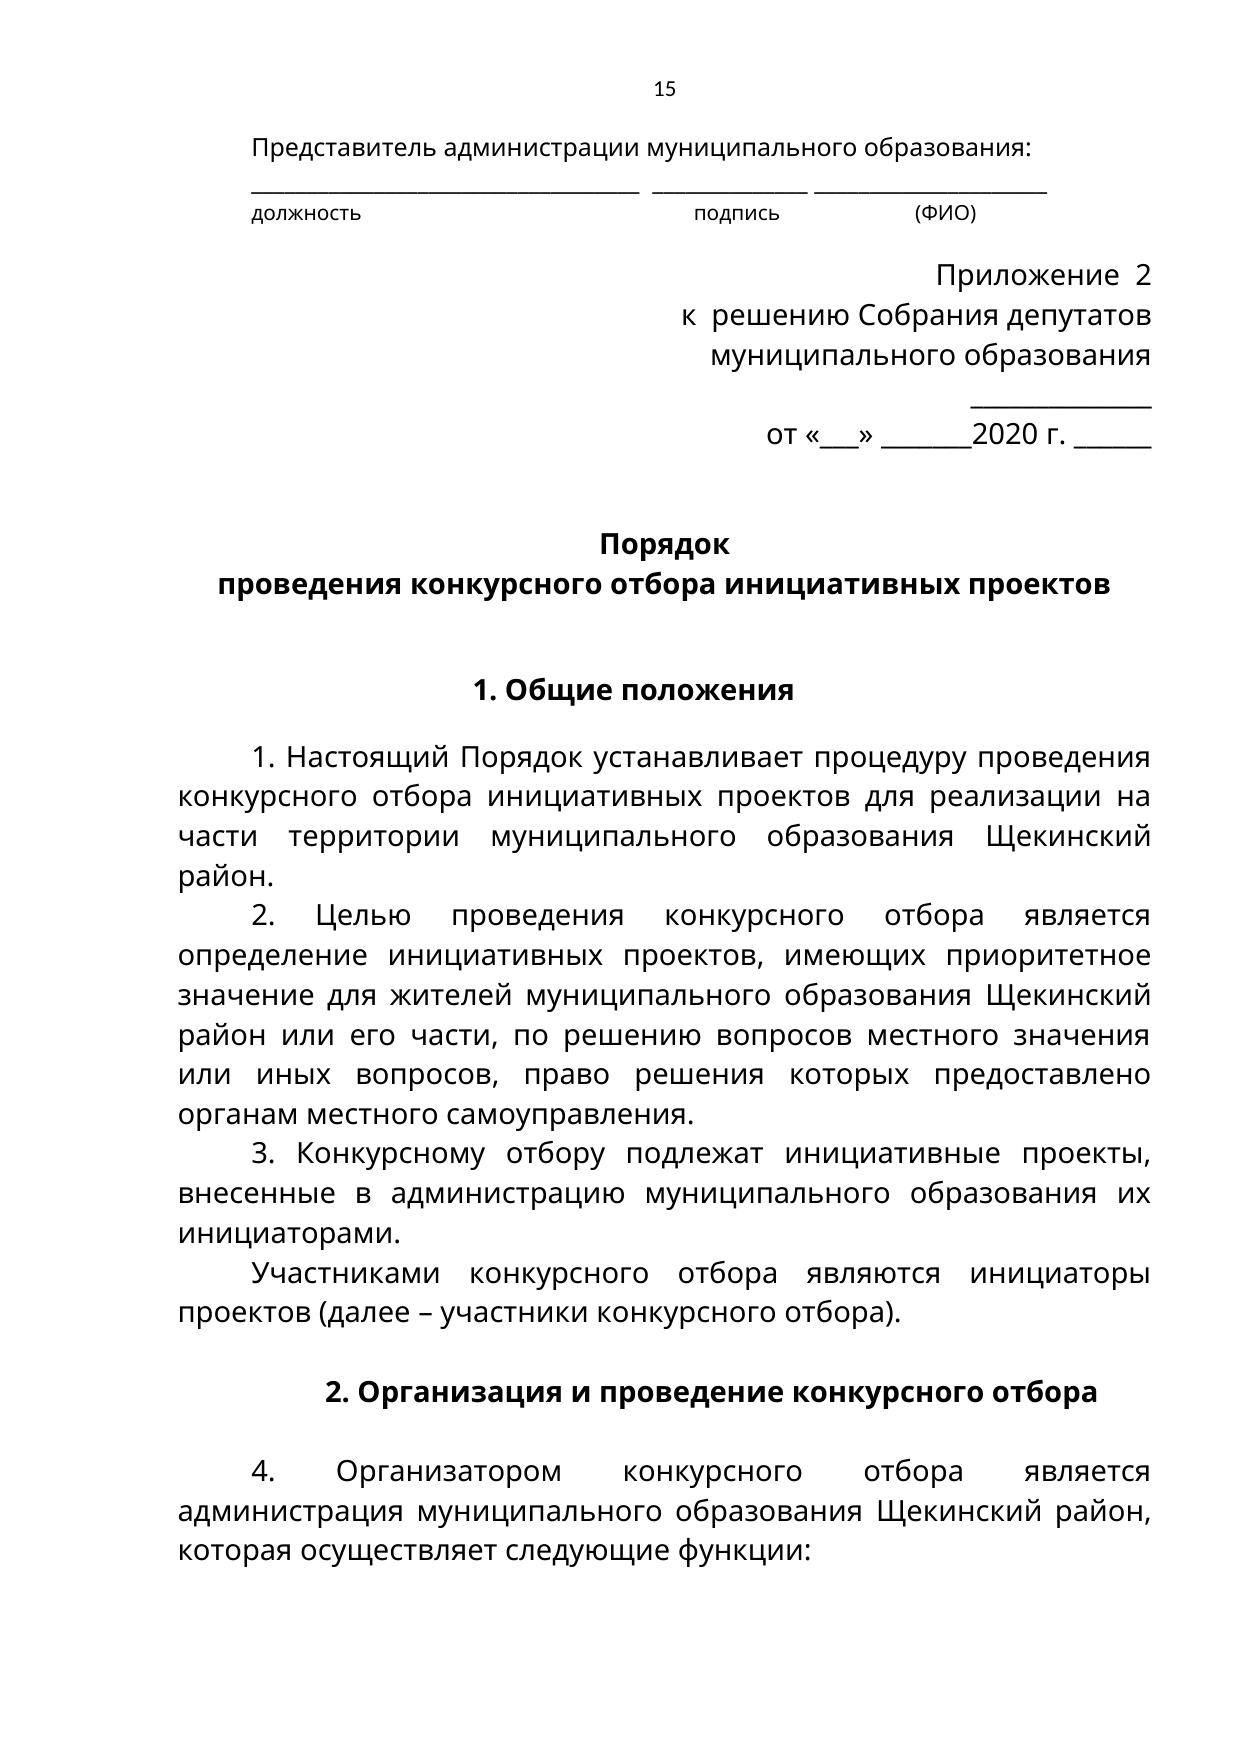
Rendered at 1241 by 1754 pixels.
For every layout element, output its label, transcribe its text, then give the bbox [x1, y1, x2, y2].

text Порядок [177, 524, 1152, 563]
text муниципального образования [177, 334, 1152, 373]
text 3. Конкурсному отбору подлежат инициативные проекты, внесенные в администрацию муниципального образования их инициаторами. [177, 1133, 1152, 1252]
text к решению Собрания депутатов [177, 294, 1152, 334]
text Участниками конкурсного отбора являются инициаторы проектов (далее – участники конкурсного отбора). [177, 1252, 1152, 1331]
text 4. Организатором конкурсного отбора является администрация муниципального образования Щекинский район, которая осуществляет следующие функции: [177, 1450, 1152, 1569]
text Приложение 2 [177, 254, 1152, 294]
text 1. Общие положения [398, 669, 1152, 709]
text Представитель администрации муниципального образования: [177, 130, 1152, 164]
text ______________ [177, 373, 1152, 413]
text должность подпись (ФИО) [177, 198, 1152, 226]
text 1. Настоящий Порядок устанавливает процедуру проведения конкурсного отбора инициативных проектов для реализации на части территории муниципального образования Щекинский район. [177, 736, 1152, 895]
text 2. Целью проведения конкурсного отбора является определение инициативных проектов, имеющих приоритетное значение для жителей муниципального образования Щекинский район или его части, по решению вопросов местного значения или иных вопросов, право решения которых предоставлено органам местного самоуправления. [177, 895, 1152, 1133]
text 2. Организация и проведение конкурсного отбора [251, 1371, 1152, 1411]
text проведения конкурсного отбора инициативных проектов [177, 563, 1152, 603]
text ___________________________________ ______________ _____________________ [177, 164, 1152, 198]
text от «___» _______2020 г. ______ [752, 413, 1152, 453]
